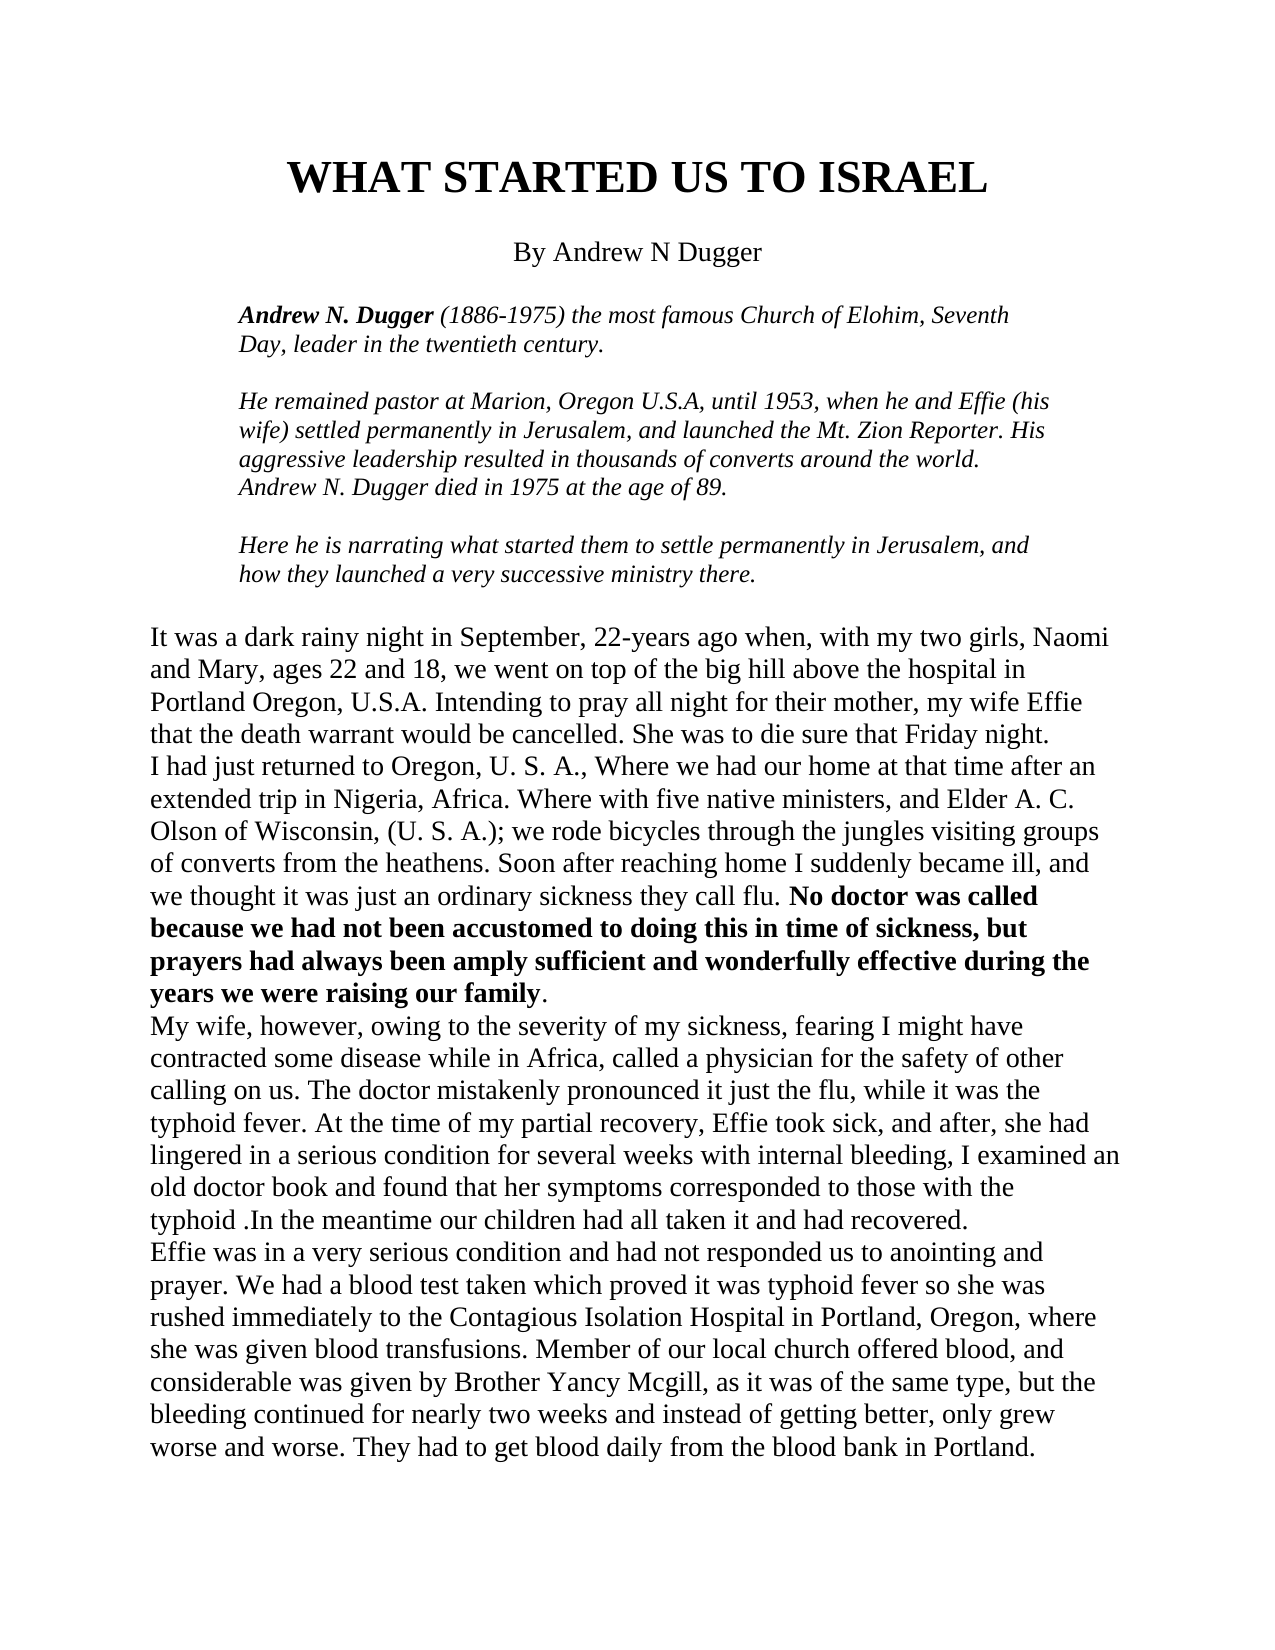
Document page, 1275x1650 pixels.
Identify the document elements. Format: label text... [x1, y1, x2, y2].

text By Andrew N Dugger [150, 235, 1125, 267]
text Effie was in a very serious condition and had not responded us to anointing and prayer. We had a blood test taken which proved it was typhoid fever so she was rushed immediately to the Contagious Isolation Hospital in Portland, Oregon, where she was given blood transfusions. Member of our local church offered blood, and considerable was given by Brother Yancy Mcgill, as it was of the same type, but the bleeding continued for nearly two weeks and instead of getting better, only grew worse and worse. They had to get blood daily from the blood bank in Portland. [150, 1235, 1125, 1462]
text Andrew N. Dugger (1886-1975) the most famous Church of Elohim, Seventh Day, leader in the twentieth century. [239, 300, 1066, 357]
text I had just returned to Oregon, U. S. A., Where we had our home at that time after an extended trip in Nigeria, Africa. Where with five native ministers, and Elder A. C. Olson of Wisconsin, (U. S. A.); we rode bicycles through the jungles visiting groups of converts from the heathens. Soon after reaching home I suddenly became ill, and we thought it was just an ordinary sickness they call flu. No doctor was called because we had not been accustomed to doing this in time of sickness, but prayers had always been amply sufficient and wonderfully effective during the years we were raising our family. [150, 749, 1125, 1008]
text WHAT STARTED US TO ISRAEL [150, 150, 1125, 203]
text My wife, however, owing to the severity of my sickness, fearing I might have contracted some disease while in Africa, called a physician for the safety of other calling on us. The doctor mistakenly pronounced it just the flu, while it was the typhoid fever. At the time of my partial recovery, Effie took sick, and after, she had lingered in a serious condition for several weeks with internal bleeding, I examined an old doctor book and found that her symptoms corresponded to those with the typhoid .In the meantime our children had all taken it and had recovered. [150, 1008, 1125, 1235]
text It was a dark rainy night in September, 22-years ago when, with my two girls, Naomi and Mary, ages 22 and 18, we went on top of the big hill above the hospital in Portland Oregon, U.S.A. Intending to pray all night for their mother, my wife Effie that the death warrant would be cancelled. She was to die sure that Friday night. [150, 620, 1125, 749]
text He remained pastor at Marion, Oregon U.S.A, until 1953, when he and Effie (his wife) settled permanently in Jerusalem, and launched the Mt. Zion Reporter. His aggressive leadership resulted in thousands of converts around the world. Andrew N. Dugger died in 1975 at the age of 89. [239, 386, 1066, 501]
text Here he is narrating what started them to settle permanently in Jerusalem, and how they launched a very successive ministry there. [239, 530, 1066, 587]
